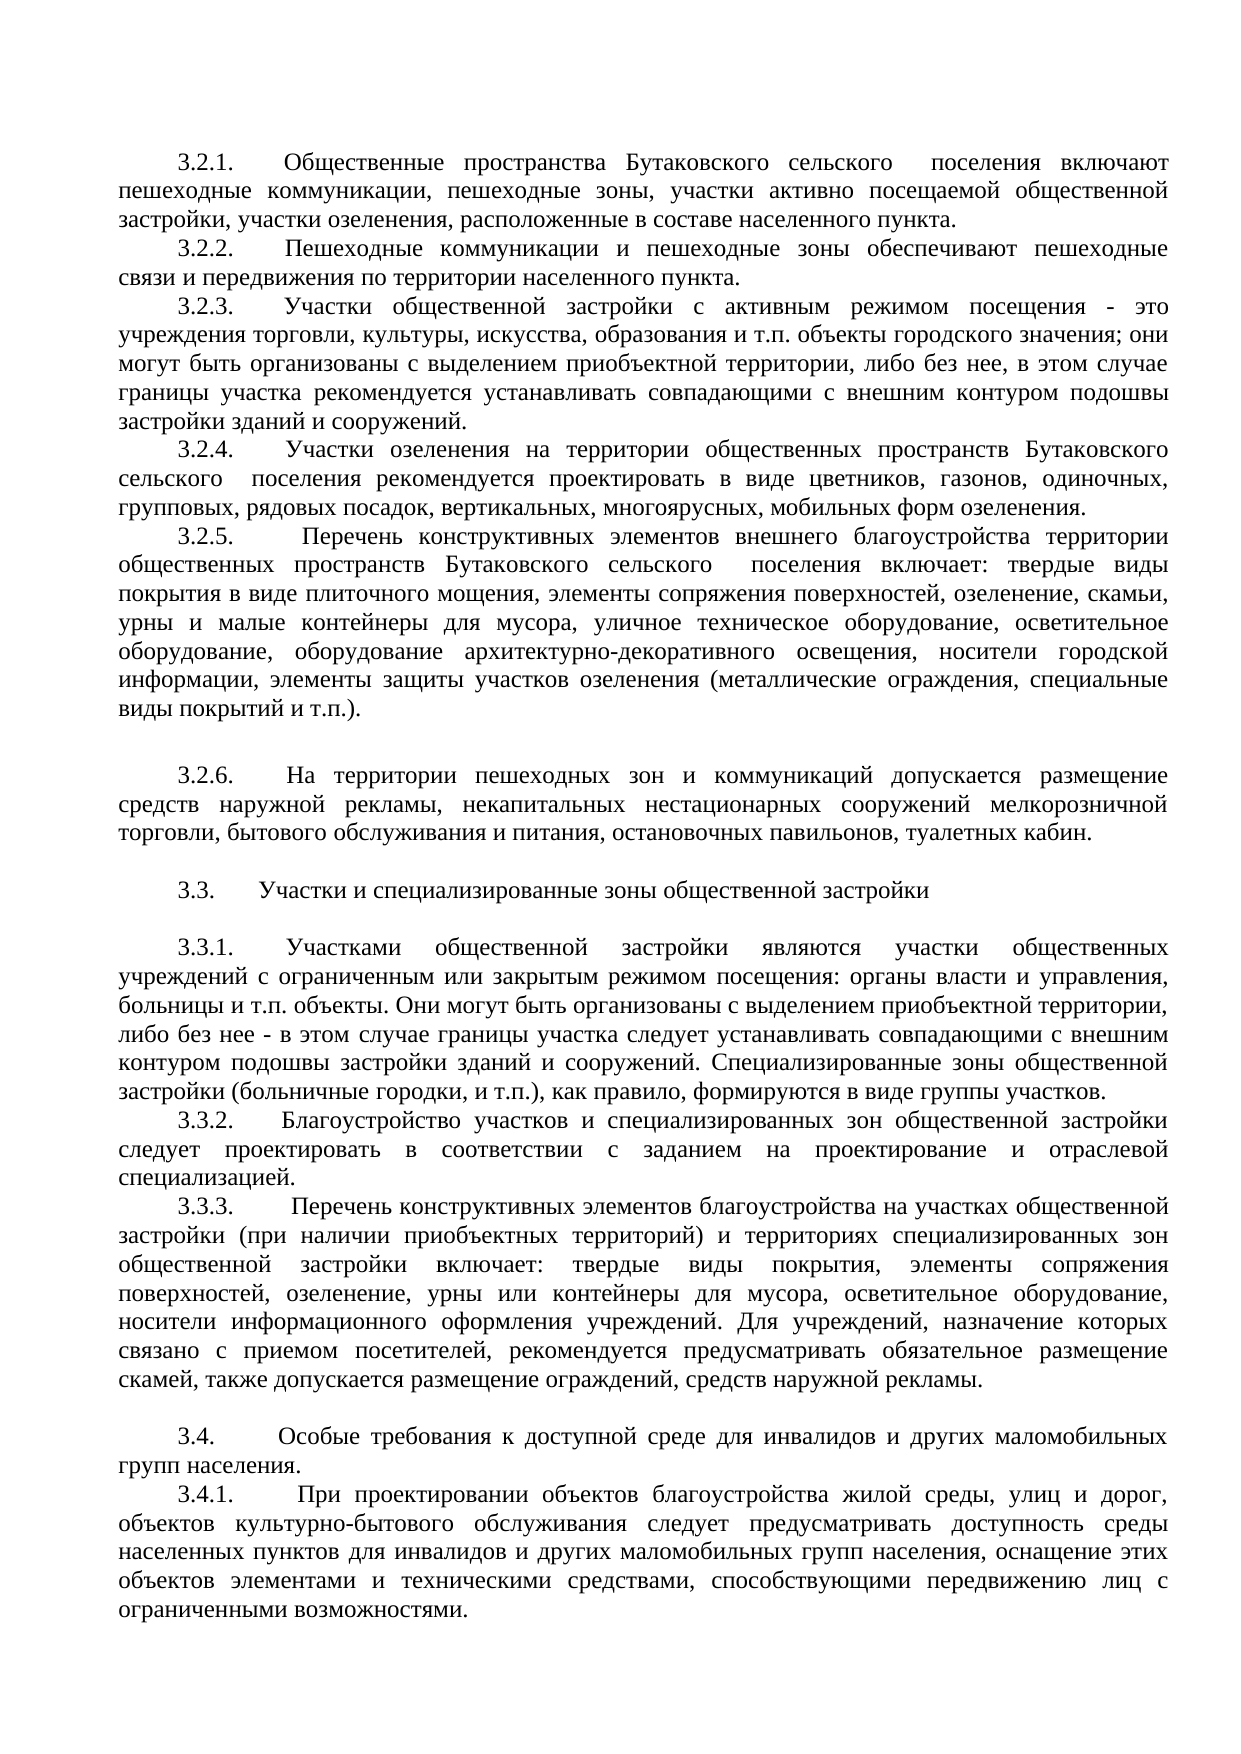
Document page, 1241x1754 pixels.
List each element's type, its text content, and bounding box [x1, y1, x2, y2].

list Пешеходные коммуникации и пешеходные зоны обеспечивают пешеходные связи и передвижения по территории населенного пункта. [118, 233, 1168, 291]
list Участки и специализированные зоны общественной застройки [177, 875, 1181, 904]
list На территории пешеходных зон и коммуникаций допускается размещение средств наружной рекламы, некапитальных нестационарных сооружений мелкорозничной торговли, бытового обслуживания и питания, остановочных павильонов, туалетных кабин. [118, 760, 1168, 846]
list Участки озеленения на территории общественных пространств Бутаковского сельского поселения рекомендуется проектировать в виде цветников, газонов, одиночных, групповых, рядовых посадок, вертикальных, многоярусных, мобильных форм озеленения. [118, 434, 1169, 521]
list Благоустройство участков и специализированных зон общественной застройки следует проектировать в соответствии с заданием на проектирование и отраслевой специализацией. [118, 1105, 1168, 1191]
list Общественные пространства Бутаковского сельского поселения включают пешеходные коммуникации, пешеходные зоны, участки активно посещаемой общественной застройки, участки озеленения, расположенные в составе населенного пункта. [118, 147, 1169, 233]
list Особые требования к доступной среде для инвалидов и других маломобильных групп населения. [118, 1421, 1168, 1479]
list Участки общественной застройки с активным режимом посещения - это учреждения торговли, культуры, искусства, образования и т.п. объекты городского значения; они могут быть организованы с выделением приобъектной территории, либо без нее, в этом случае границы участка рекомендуется устанавливать совпадающими с внешним контуром подошвы застройки зданий и сооружений. [118, 291, 1169, 434]
list Перечень конструктивных элементов внешнего благоустройства территории общественных пространств Бутаковского сельского поселения включает: твердые виды покрытия в виде плиточного мощения, элементы сопряжения поверхностей, озеленение, скамьи, урны и малые контейнеры для мусора, уличное техническое оборудование, осветительное оборудование, оборудование архитектурно-декоративного освещения, носители городской информации, элементы защиты участков озеленения (металлические ограждения, специальные виды покрытий и т.п.). [118, 521, 1169, 722]
list Перечень конструктивных элементов благоустройства на участках общественной застройки (при наличии приобъектных территорий) и территориях специализированных зон общественной застройки включает: твердые виды покрытия, элементы сопряжения поверхностей, озеленение, урны или контейнеры для мусора, осветительное оборудование, носители информационного оформления учреждений. Для учреждений, назначение которых связано с приемом посетителей, рекомендуется предусматривать обязательное размещение скамей, также допускается размещение ограждений, средств наружной рекламы. [118, 1191, 1169, 1393]
list При проектировании объектов благоустройства жилой среды, улиц и дорог, объектов культурно-бытового обслуживания следует предусматривать доступность среды населенных пунктов для инвалидов и других маломобильных групп населения, оснащение этих объектов элементами и техническими средствами, способствующими передвижению лиц с ограниченными возможностями. [118, 1479, 1169, 1623]
list Участками общественной застройки являются участки общественных учреждений с ограниченным или закрытым режимом посещения: органы власти и управления, больницы и т.п. объекты. Они могут быть организованы с выделением приобъектной территории, либо без нее - в этом случае границы участка следует устанавливать совпадающими с внешним контуром подошвы застройки зданий и сооружений. Специализированные зоны общественной застройки (больничные городки, и т.п.), как правило, формируются в виде группы участков. [118, 932, 1169, 1105]
